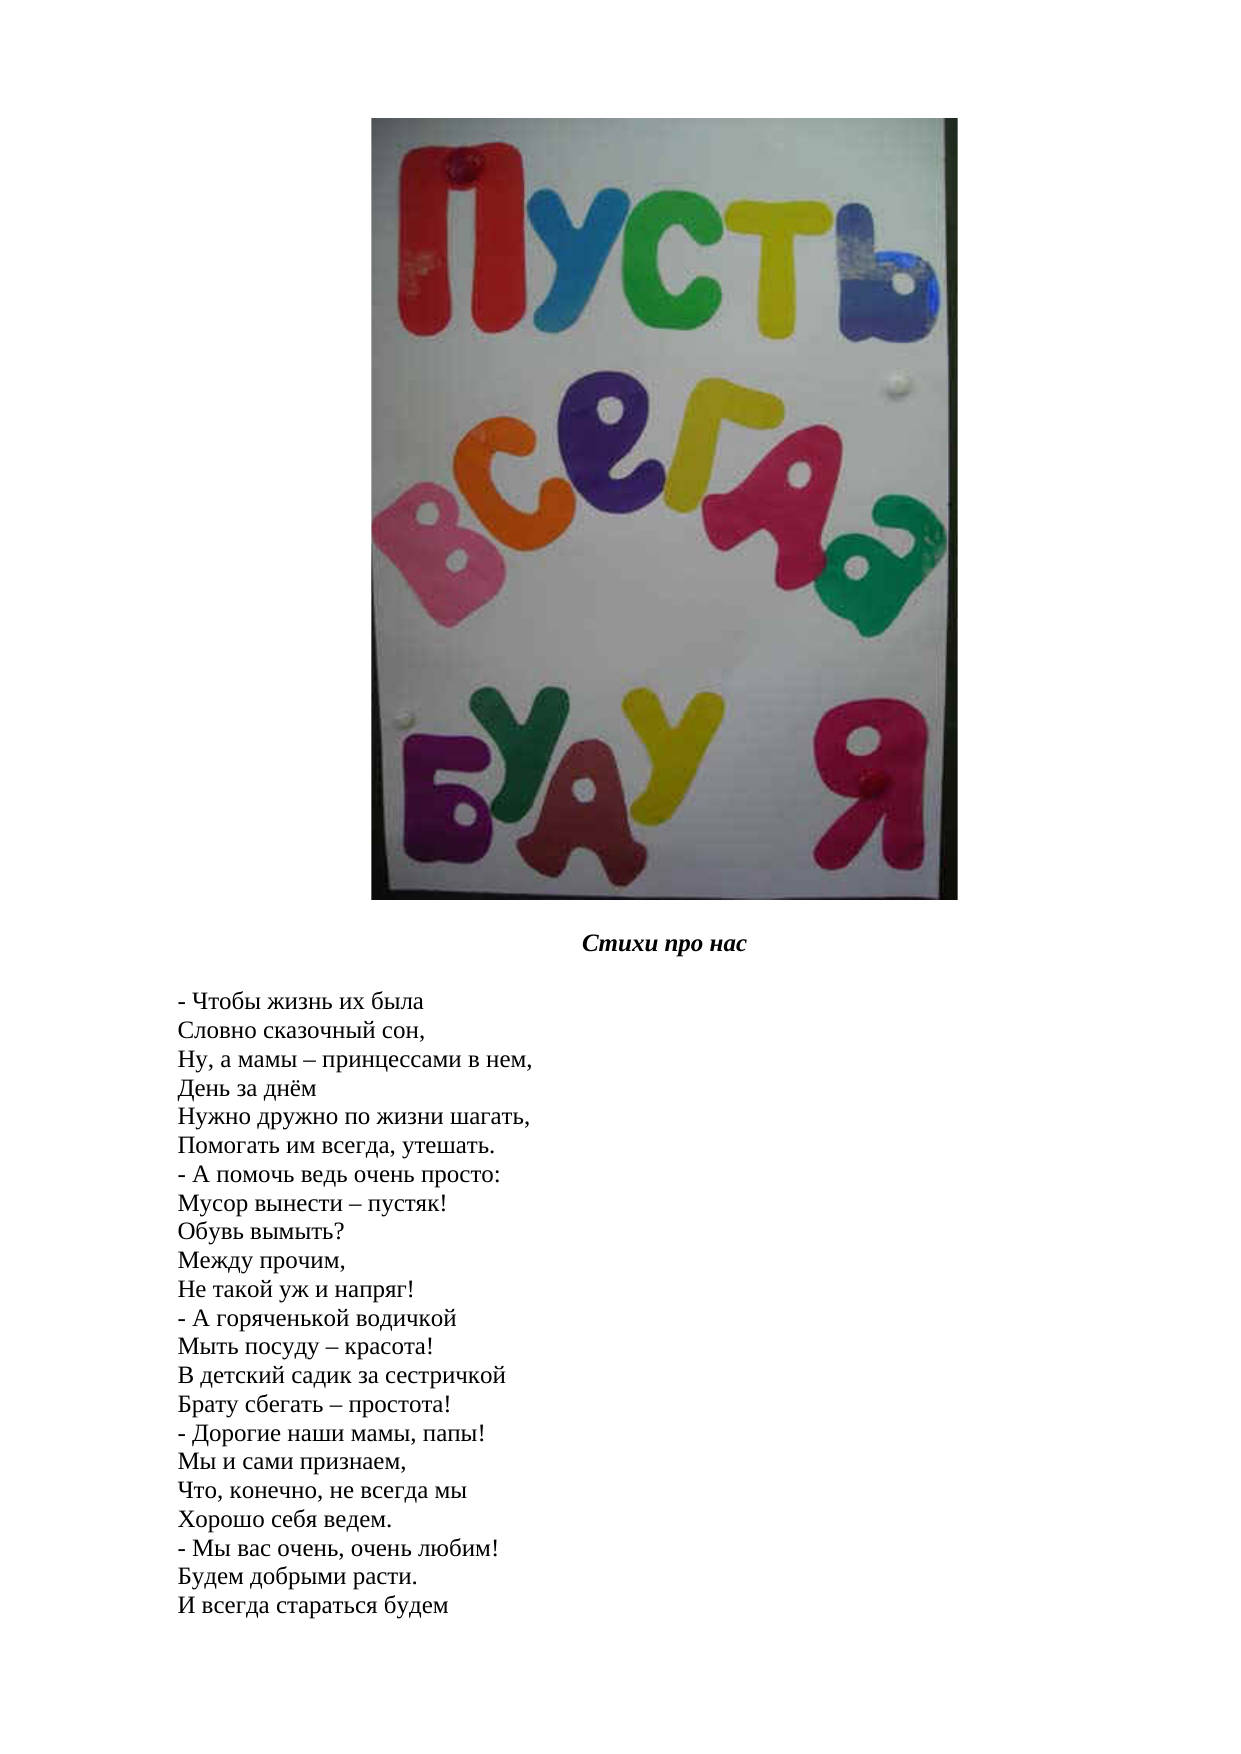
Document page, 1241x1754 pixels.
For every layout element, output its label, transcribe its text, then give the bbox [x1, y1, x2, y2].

text Стихи про нас [177, 928, 1152, 957]
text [177, 986, 1152, 1619]
picture [371, 118, 958, 900]
